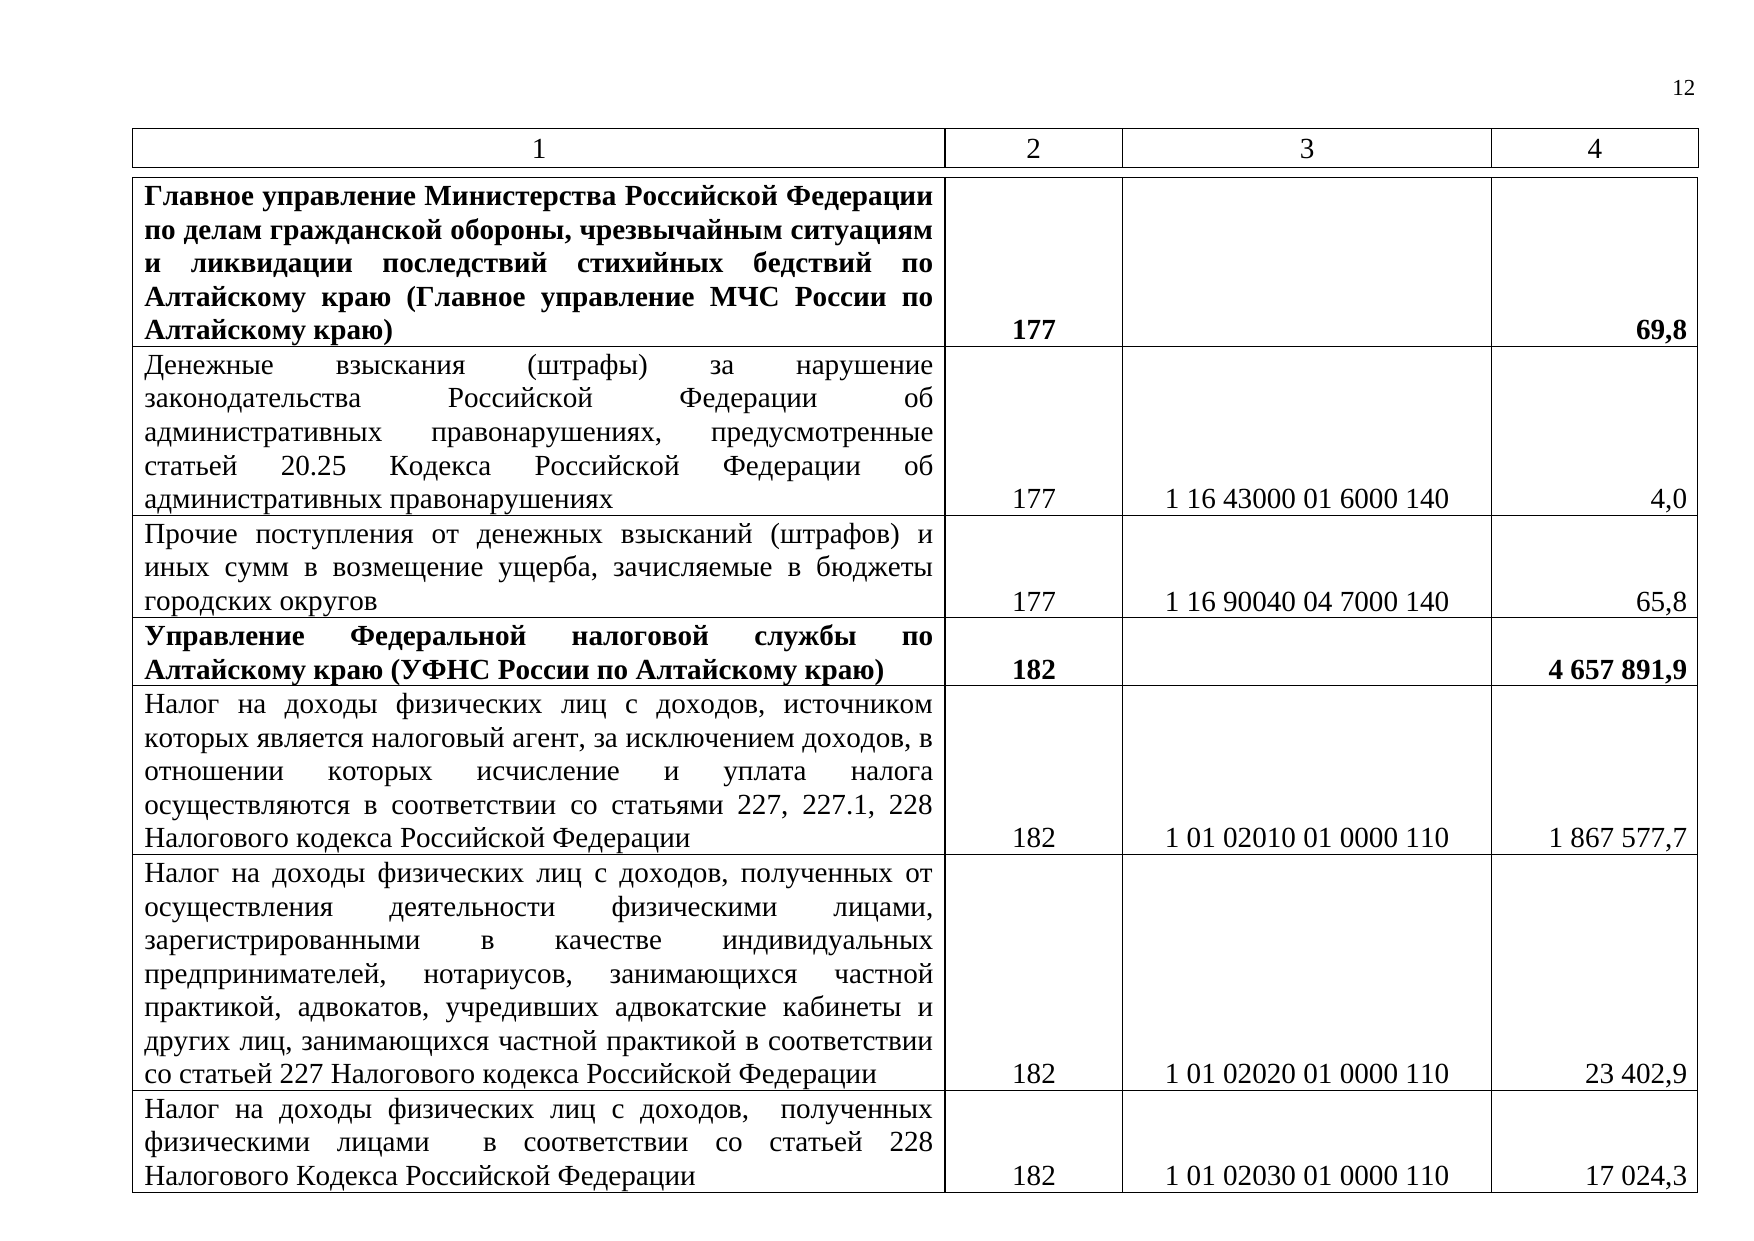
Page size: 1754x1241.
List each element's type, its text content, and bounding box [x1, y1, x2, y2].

table_cell [1123, 178, 1491, 346]
table_cell 4 657 891,9 [1492, 618, 1697, 685]
table_cell 1 16 90040 04 7000 140 [1123, 516, 1491, 617]
table_cell 182 [946, 855, 1122, 1090]
table_cell 1 16 43000 01 6000 140 [1123, 347, 1491, 515]
table_cell Налог на доходы физических лиц с доходов, источником которых является налоговый агент, за исключением доходов, в отношении которых исчисление и уплата налога осуществляются в соответствии со статьями 227, 227.1, 228 Налогового кодекса Российской Федерации [133, 686, 944, 854]
table_cell 177 [946, 347, 1122, 515]
table_cell 65,8 [1492, 516, 1697, 617]
table_cell 4,0 [1492, 347, 1697, 515]
table_cell 1 01 02010 01 0000 110 [1123, 686, 1491, 854]
table_cell 1 867 577,7 [1492, 686, 1697, 854]
table_cell 182 [946, 686, 1122, 854]
table_cell 17 024,3 [1492, 1091, 1697, 1192]
table_cell 69,8 [1492, 178, 1697, 346]
table_cell Главное управление Министерства Российской Федерации по делам гражданской обороны, чрезвычайным ситуациям и ликвидации последствий стихийных бедствий по Алтайскому краю (Главное управление МЧС России по Алтайскому краю) [133, 178, 944, 346]
table_cell Налог на доходы физических лиц с доходов, полученных от осуществления деятельности физическими лицами, зарегистрированными в качестве индивидуальных предпринимателей, нотариусов, занимающихся частной практикой, адвокатов, учредивших адвокатские кабинеты и других лиц, занимающихся частной практикой в соответствии со статьей 227 Налогового кодекса Российской Федерации [133, 855, 944, 1090]
table_cell Налог на доходы физических лиц с доходов, полученных физическими лицами в соответствии со статьей 228 Налогового Кодекса Российской Федерации [133, 1091, 944, 1192]
table_cell 182 [946, 618, 1122, 685]
table_cell 1 01 02030 01 0000 110 [1123, 1091, 1491, 1192]
table_cell 177 [946, 516, 1122, 617]
table_cell 182 [946, 1091, 1122, 1192]
table_cell 1 01 02020 01 0000 110 [1123, 855, 1491, 1090]
table_cell Управление Федеральной налоговой службы по Алтайскому краю (УФНС России по Алтайскому краю) [133, 618, 944, 685]
table_cell [1123, 618, 1491, 685]
table_cell Прочие поступления от денежных взысканий (штрафов) и иных сумм в возмещение ущерба, зачисляемые в бюджеты городских округов [133, 516, 944, 617]
table_cell 23 402,9 [1492, 855, 1697, 1090]
table_cell 177 [946, 178, 1122, 346]
